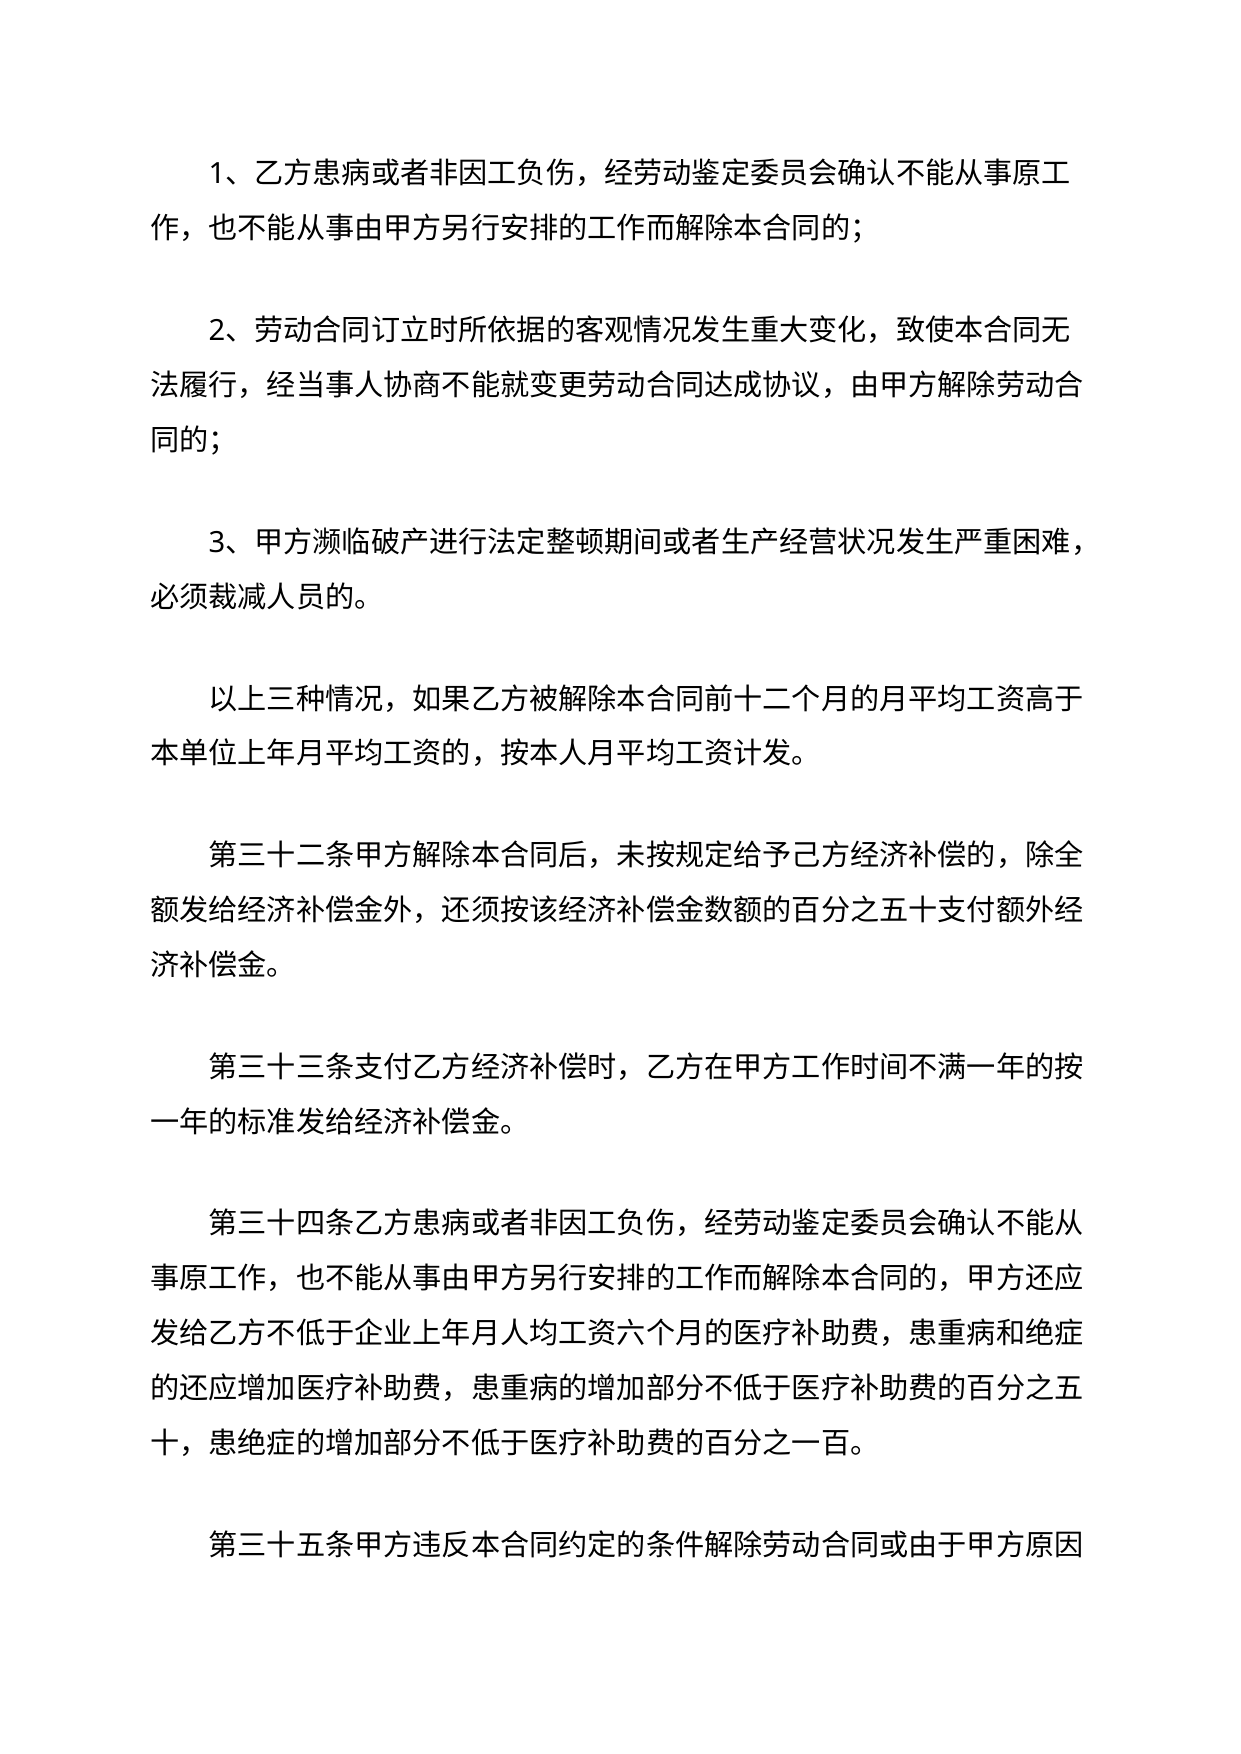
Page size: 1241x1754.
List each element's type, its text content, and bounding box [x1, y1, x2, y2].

text 以上三种情况，如果乙方被解除本合同前十二个月的月平均工资高于本单位上年月平均工资的，按本人月平均工资计发。 [150, 675, 1090, 772]
text 第三十二条甲方解除本合同后，未按规定给予己方经济补偿的，除全额发给经济补偿金外，还须按该经济补偿金数额的百分之五十支付额外经济补偿金。 [150, 832, 1090, 984]
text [150, 1521, 1090, 1564]
text 1、乙方患病或者非因工负伤，经劳动鉴定委员会确认不能从事原工作，也不能从事由甲方另行安排的工作而解除本合同的； [150, 150, 1090, 247]
text 第三十三条支付乙方经济补偿时，乙方在甲方工作时间不满一年的按一年的标准发给经济补偿金。 [150, 1043, 1090, 1141]
text 3、甲方濒临破产进行法定整顿期间或者生产经营状况发生严重困难，必须裁减人员的。 [150, 518, 1090, 616]
text 2、劳动合同订立时所依据的客观情况发生重大变化，致使本合同无法履行，经当事人协商不能就变更劳动合同达成协议，由甲方解除劳动合同的； [150, 307, 1090, 459]
text 第三十四条乙方患病或者非因工负伤，经劳动鉴定委员会确认不能从事原工作，也不能从事由甲方另行安排的工作而解除本合同的，甲方还应发给乙方不低于企业上年月人均工资六个月的医疗补助费，患重病和绝症的还应增加医疗补助费，患重病的增加部分不低于医疗补助费的百分之五十，患绝症的增加部分不低于医疗补助费的百分之一百。 [150, 1200, 1090, 1462]
